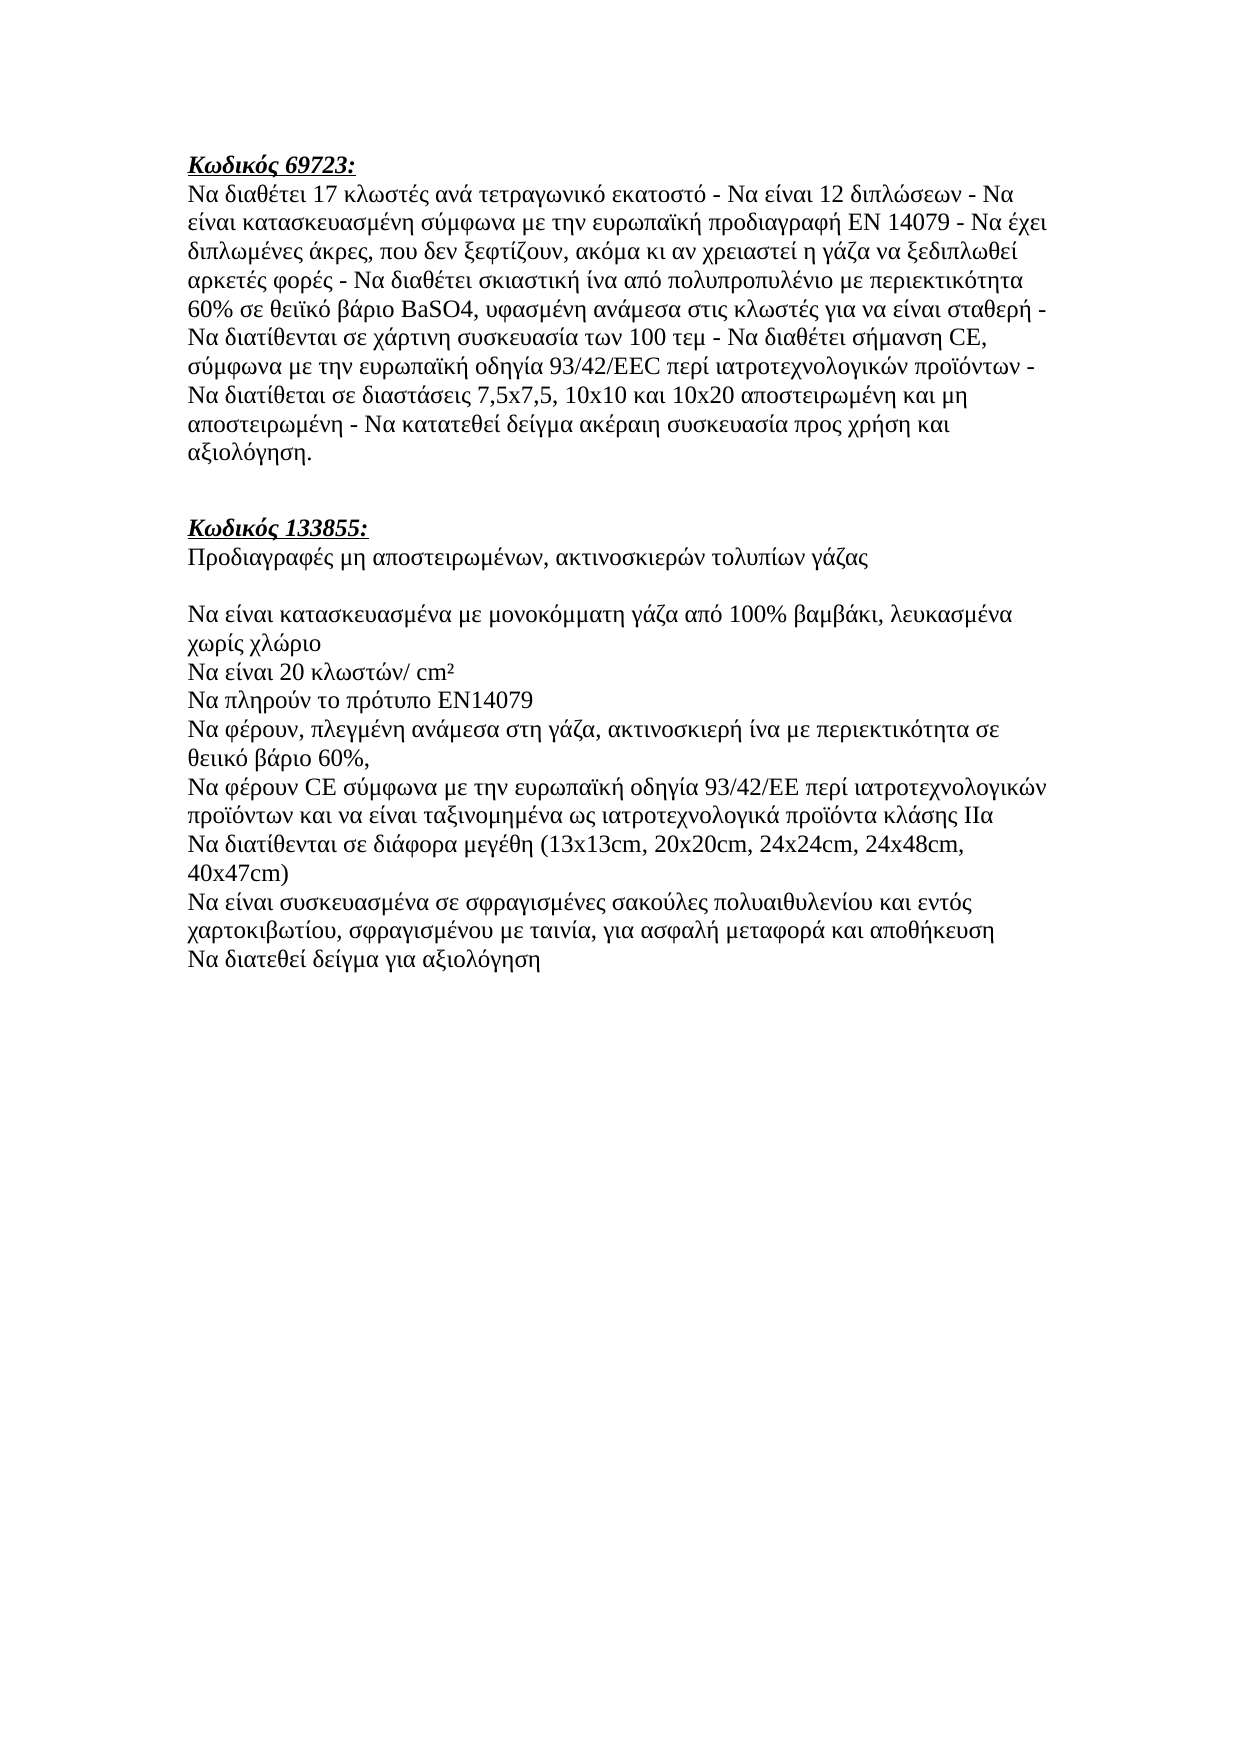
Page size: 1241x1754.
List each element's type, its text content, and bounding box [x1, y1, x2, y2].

text χωρίς χλώριο [187, 628, 1053, 657]
text Να είναι 20 κλωστών/ cm² [187, 657, 1053, 686]
text προϊόντων και να είναι ταξινομημένα ως ιατροτεχνολογικά προϊόντα κλάσης ΙΙα [187, 801, 1053, 829]
text Κωδικός 69723: [187, 150, 1053, 179]
text Να φέρουν CE σύμφωνα με την ευρωπαϊκή οδηγία 93/42/ΕΕ περί ιατροτεχνολογικών [187, 772, 1053, 801]
text χαρτοκιβωτίου, σφραγισμένου με ταινία, για ασφαλή μεταφορά και αποθήκευση [187, 916, 1053, 944]
text Κωδικός 133855: [187, 513, 1053, 542]
text Να φέρουν, πλεγμένη ανάμεσα στη γάζα, ακτινοσκιερή ίνα με περιεκτικότητα σε [187, 714, 1053, 743]
text θειικό βάριο 60%, [187, 743, 1053, 772]
text Να πληρούν το πρότυπο ΕΝ14079 [187, 686, 1053, 714]
text 40x47cm) [187, 858, 1053, 887]
text Να είναι συσκευασμένα σε σφραγισμένες σακούλες πολυαιθυλενίου και εντός [187, 887, 1053, 916]
text Να διατεθεί δείγμα για αξιολόγηση [187, 944, 1053, 973]
text Να διαθέτει 17 κλωστές ανά τετραγωνικό εκατοστό - Να είναι 12 διπλώσεων - Να είναι κατασκευασμένη σύμφωνα με την ευρωπαϊκή προδιαγραφή ΕΝ 14079 - Να έχει διπλωμένες άκρες, που δεν ξεφτίζουν, ακόμα κι αν χρειαστεί η γάζα να ξεδιπλωθεί αρκετές φορές - Να διαθέτει σκιαστική ίνα από πολυπροπυλένιο με περιεκτικότητα 60% σε θειϊκό βάριο BaSO4, υφασμένη ανάμεσα στις κλωστές για να είναι σταθερή - Να διατίθενται σε χάρτινη συσκευασία των 100 τεμ - Να διαθέτει σήμανση CE, σύμφωνα με την ευρωπαϊκή οδηγία 93/42/EEC περί ιατροτεχνολογικών προϊόντων - Να διατίθεται σε διαστάσεις 7,5x7,5, 10x10 και 10x20 αποστειρωμένη και μη αποστειρωμένη - Να κατατεθεί δείγμα ακέραιη συσκευασία προς χρήση και αξιολόγηση. [187, 179, 1053, 466]
text Να διατίθενται σε διάφορα μεγέθη (13x13cm, 20x20cm, 24x24cm, 24x48cm, [187, 829, 1053, 858]
text Να είναι κατασκευασμένα με μονοκόμματη γάζα από 100% βαμβάκι, λευκασμένα [187, 599, 1053, 628]
text Προδιαγραφές μη αποστειρωμένων, ακτινοσκιερών τολυπίων γάζας [187, 542, 1053, 571]
